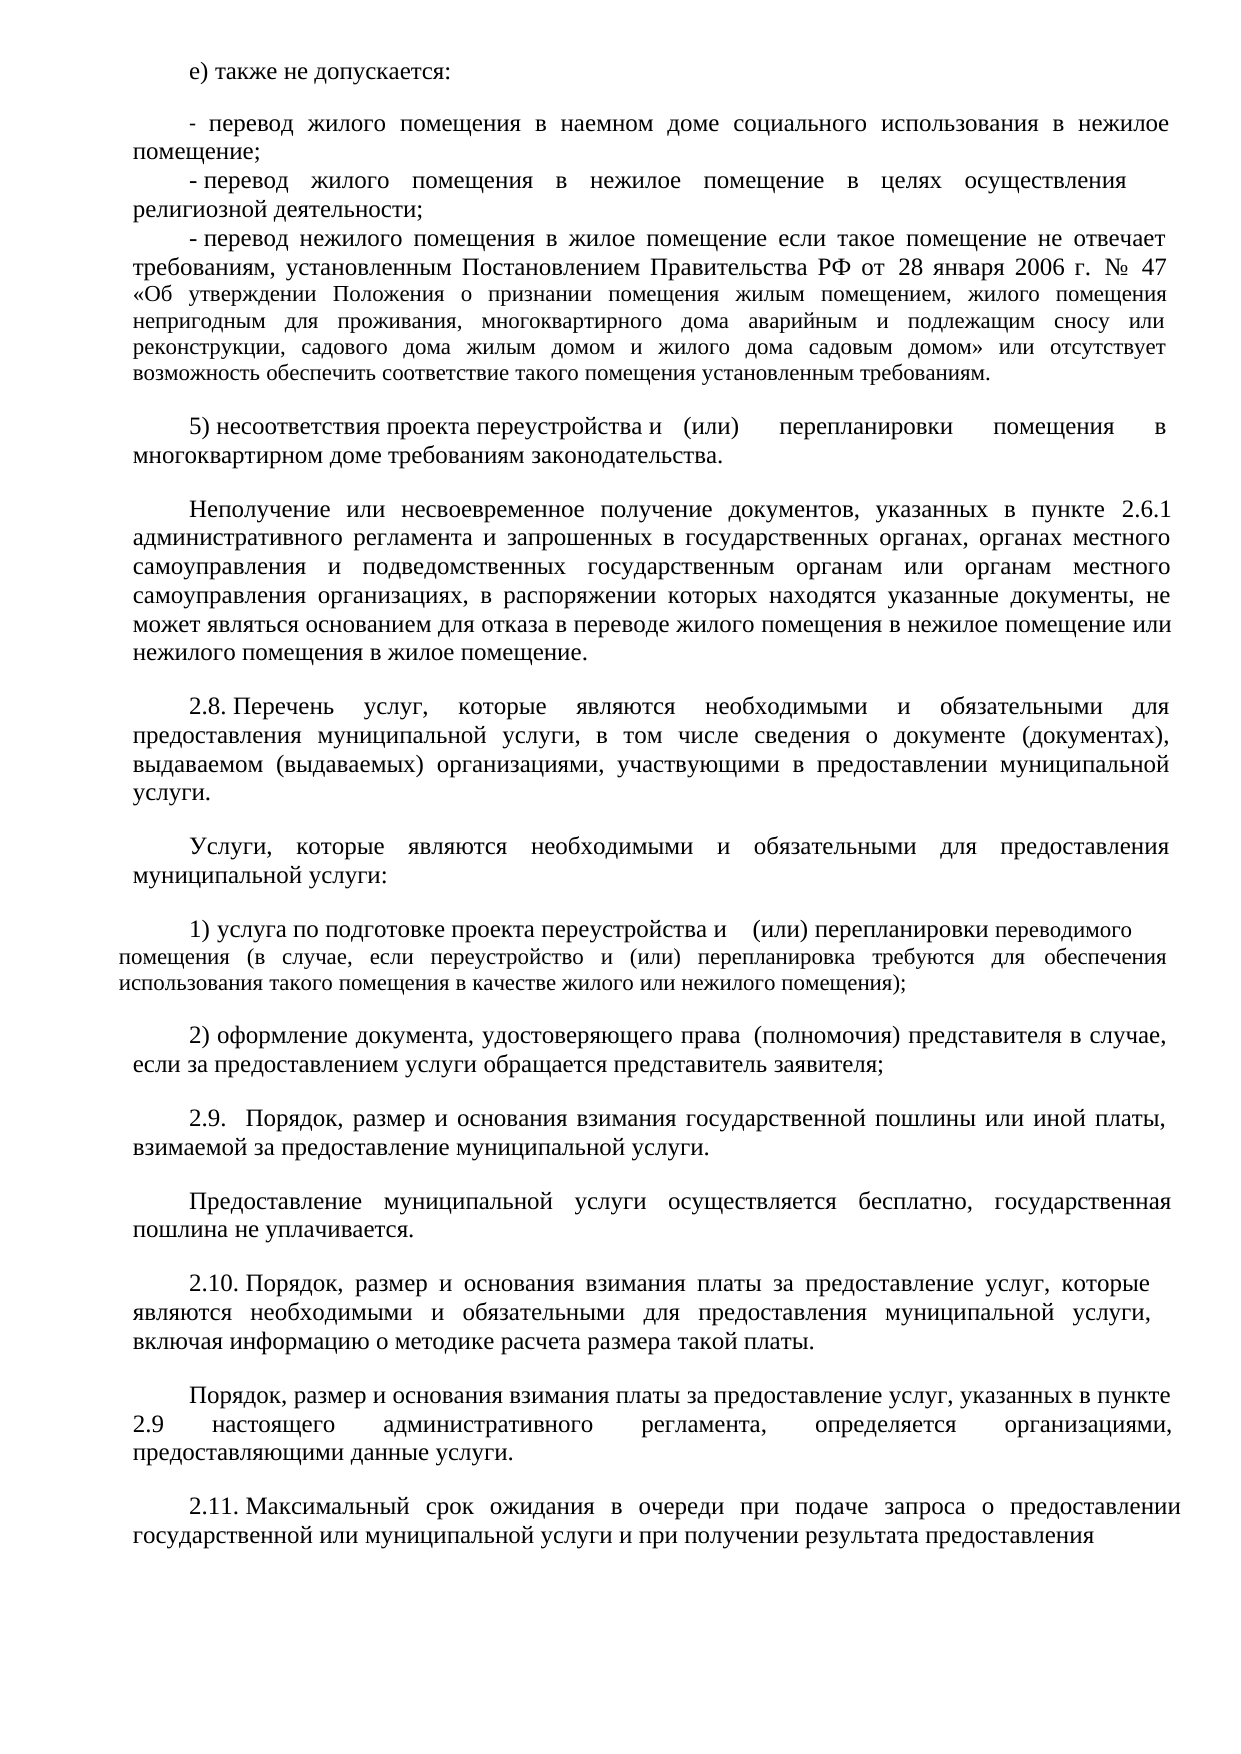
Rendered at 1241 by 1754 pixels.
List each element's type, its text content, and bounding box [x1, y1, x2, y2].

text Предоставление муниципальной услуги осуществляется бесплатно, государственная пошлина не уплачивается. [133, 1186, 1172, 1243]
list перевод жилого помещения в нежилое помещение в целях осуществления религиозной деятельности; [133, 165, 1128, 223]
text - перевод жилого помещения в наемном доме социального использования в нежилое помещение; [133, 108, 1170, 165]
text 2.9 настоящего административного регламента, определяется организациями, предоставляющими данные услуги. [133, 1409, 1173, 1466]
text помещения (в случае, если переустройство и (или) перепланировка требуются для обеспечения использования такого помещения в качестве жилого или нежилого помещения); [119, 943, 1167, 996]
list Перечень услуг, которые являются необходимыми и обязательными для предоставления муниципальной услуги, в том числе сведения о документе (документах), выдаваемом (выдаваемых) организациями, участвующими в предоставлении муниципальной услуги. [133, 691, 1169, 806]
text Порядок, размер и основания взимания платы за предоставление услуг, указанных в пункте [189, 1380, 1196, 1409]
list перевод нежилого помещения в жилое помещение если такое помещение не отвечает требованиям, установленным Постановлением Правительства РФ от 28 января 2006 г. № 47 «Об утверждении Положения о признании помещения жилым помещением, жилого помещения непригодным для проживания, многоквартирного дома аварийным и подлежащим сносу или реконструкции, садового дома жилым домом и жилого дома садовым домом» или отсутствует возможность обеспечить соответствие такого помещения установленным требованиям. [133, 223, 1167, 386]
list несоответствия проекта переустройства и (или) перепланировки помещения в многоквартирном доме требованиям законодательства. [133, 411, 1167, 468]
list оформление документа, удостоверяющего права (полномочия) представителя в случае, если за предоставлением услуги обращается представитель заявителя; [133, 1021, 1167, 1078]
list Максимальный срок ожидания в очереди при подаче запроса о предоставлении государственной или муниципальной услуги и при получении результата предоставления [133, 1491, 1181, 1549]
text Услуги, которые являются необходимыми и обязательными для предоставления муниципальной услуги: [133, 831, 1169, 889]
list услуга по подготовке проекта переустройства и (или) перепланировки переводимого [189, 914, 1196, 943]
text Неполучение или несвоевременное получение документов, указанных в пункте 2.6.1 административного регламента и запрошенных в государственных органах, органах местного самоуправления и подведомственных государственным органам или органам местного самоуправления организациях, в распоряжении которых находятся указанные документы, не может являться основанием для отказа в переводе жилого помещения в нежилое помещение или нежилого помещения в жилое помещение. [133, 494, 1172, 666]
list Порядок, размер и основания взимания государственной пошлины или иной платы, взимаемой за предоставление муниципальной услуги. [133, 1103, 1167, 1161]
list Порядок, размер и основания взимания платы за предоставление услуг, которые являются необходимыми и обязательными для предоставления муниципальной услуги, включая информацию о методике расчета размера такой платы. [133, 1268, 1151, 1355]
text е) также не допускается: [189, 56, 1196, 85]
